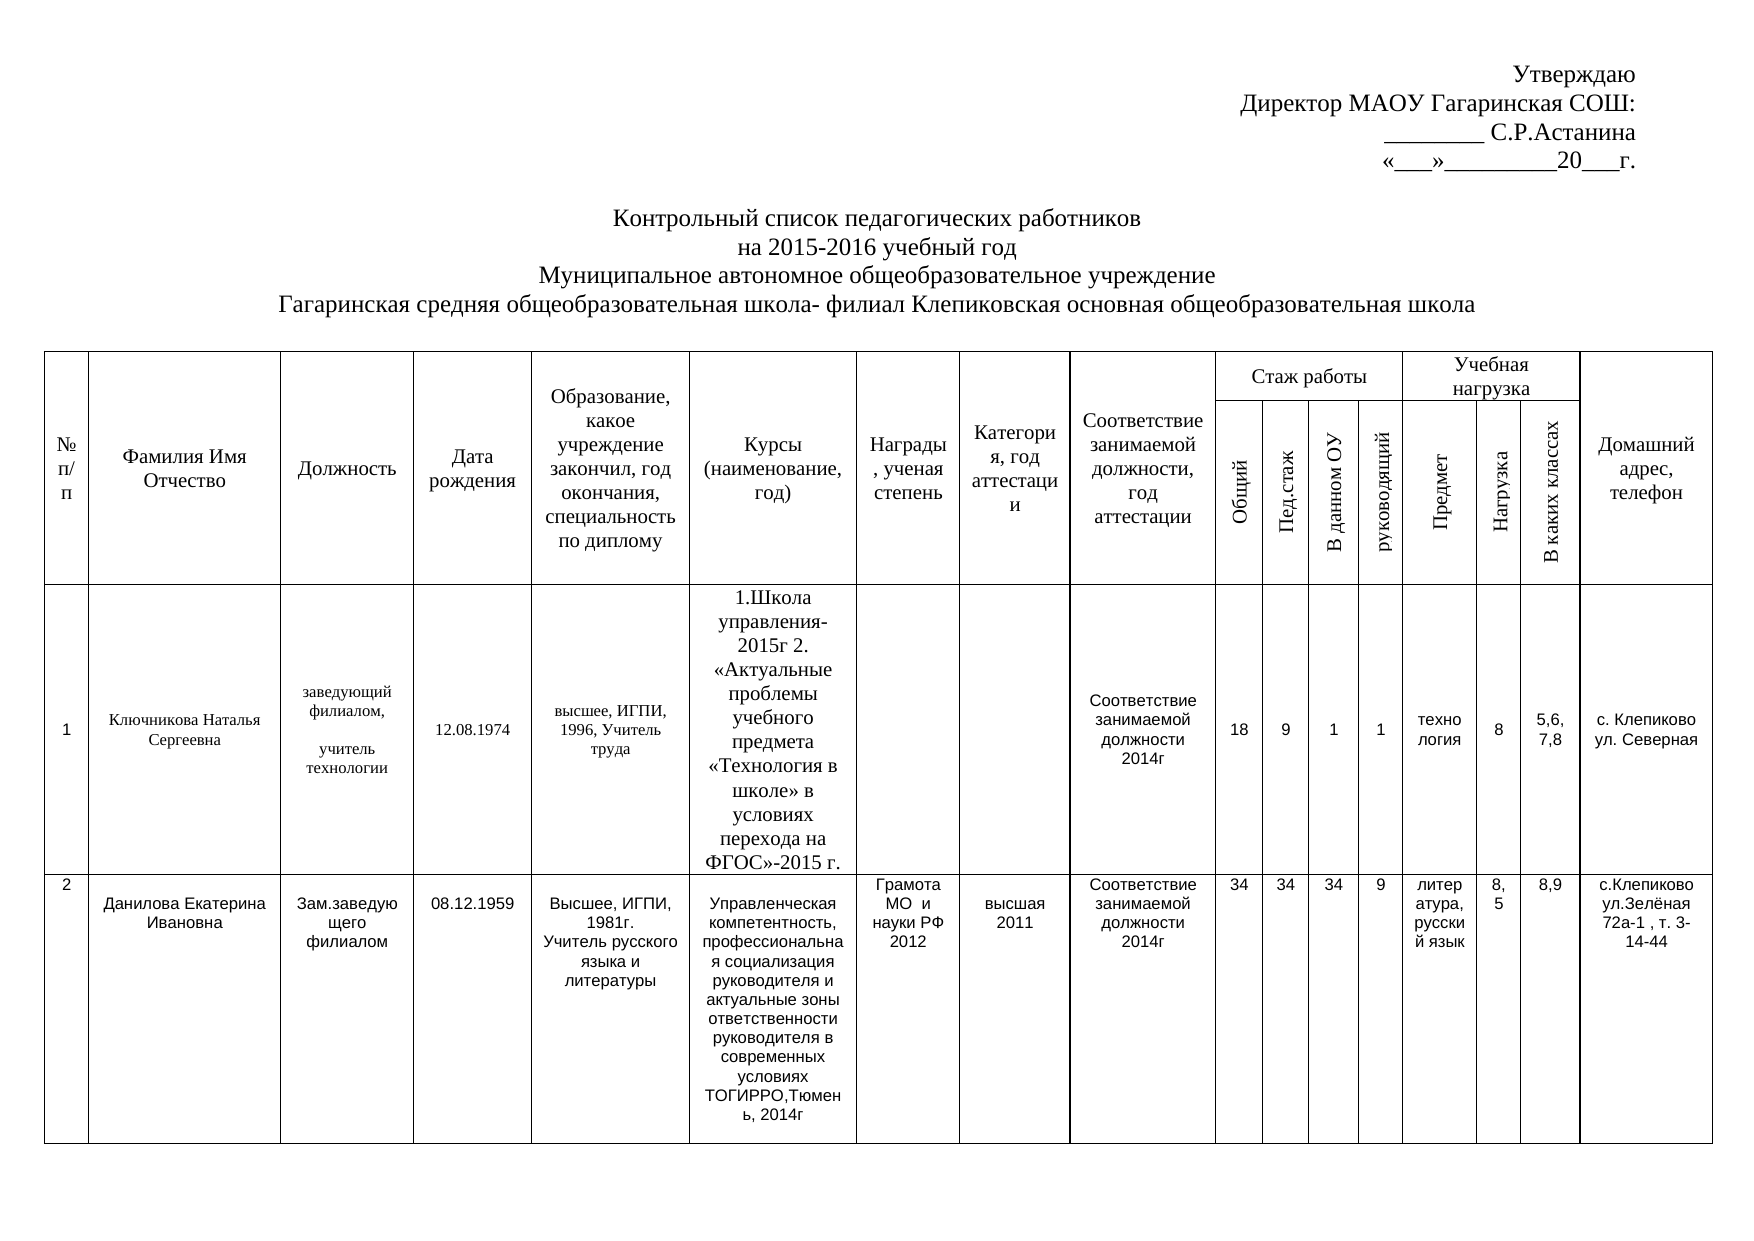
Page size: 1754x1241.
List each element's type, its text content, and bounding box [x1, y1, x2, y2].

table_cell Ключникова Наталья Сергеевна [89, 585, 280, 874]
table_cell 8 [1477, 585, 1520, 874]
table_cell 12.08.1974 [414, 585, 531, 874]
table_cell технология [1403, 585, 1476, 874]
table_cell 1 [45, 585, 88, 874]
table_cell 34 [1309, 875, 1358, 1143]
table_header Курсы (наименование, год) [690, 352, 856, 584]
table_header Дата рождения [414, 352, 531, 584]
table_cell Пед.стаж [1263, 401, 1308, 584]
table_cell 9 [1263, 585, 1308, 874]
table_cell с. Клепиково ул. Северная [1581, 585, 1712, 874]
table_header Фамилия Имя Отчество [89, 352, 280, 584]
text Утверждаю [118, 59, 1636, 88]
text на 2015-2016 учебный год [118, 232, 1636, 260]
table_cell 8,5 [1477, 875, 1520, 1143]
text Гагаринская средняя общеобразовательная школа- филиал Клепиковская основная общеобразовательная школа [118, 289, 1636, 318]
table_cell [1403, 875, 1476, 1143]
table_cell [1581, 875, 1712, 1143]
text ________ С.Р.Астанина [118, 117, 1636, 145]
table_header Соответствие занимаемой должности, год аттестации [1071, 352, 1215, 584]
table_cell [857, 585, 959, 874]
table_header Образование, какое учреждение закончил, год окончания, специальность по диплому [532, 352, 689, 584]
text Контрольный список педагогических работников [118, 203, 1636, 232]
table_cell Предмет [1403, 401, 1476, 584]
table_cell 1 [1309, 585, 1358, 874]
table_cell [281, 875, 413, 1143]
text Муниципальное автономное общеобразовательное учреждение [118, 260, 1636, 289]
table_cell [1071, 875, 1215, 1143]
table_cell 9 [1359, 875, 1402, 1143]
table_cell 1 [1359, 585, 1402, 874]
table_cell 2 [45, 875, 88, 1143]
table_header № п/п [45, 352, 88, 584]
table_cell [960, 585, 1069, 874]
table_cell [857, 875, 959, 1143]
table_cell 18 [1216, 585, 1262, 874]
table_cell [690, 875, 856, 1143]
table_header Категория, год аттестации [960, 352, 1069, 584]
table_cell 5,6,7,8 [1521, 585, 1579, 874]
text Директор МАОУ Гагаринская СОШ: [118, 88, 1636, 117]
table_header Домашний адрес, телефон [1581, 352, 1712, 584]
table_cell Соответствие занимаемой должности 2014г [1071, 585, 1215, 874]
table_cell В данном ОУ [1309, 401, 1358, 584]
table_cell 1.Школа управления-2015г 2. «Актуальные проблемы учебного предмета «Технология в школе» в условиях перехода на ФГОС»-2015 г. [690, 585, 856, 874]
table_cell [89, 875, 280, 1143]
table_cell 34 [1216, 875, 1262, 1143]
table_header Учебная нагрузка [1403, 352, 1579, 400]
table_header Стаж работы [1216, 352, 1402, 400]
table_header Награды, ученая степень [857, 352, 959, 584]
table_cell 8,9 [1521, 875, 1579, 1143]
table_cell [532, 875, 689, 1143]
table_cell 34 [1263, 875, 1308, 1143]
table_header Должность [281, 352, 413, 584]
table_cell руководящий [1359, 401, 1402, 584]
table_cell заведующий филиалом, учитель технологии [281, 585, 413, 874]
table_cell Нагрузка [1477, 401, 1520, 584]
table_cell 08.12.1959 [414, 875, 531, 1143]
table_cell Общий [1216, 401, 1262, 584]
table_cell высшее, ИГПИ, 1996, Учитель труда [532, 585, 689, 874]
table_cell высшая 2011 [960, 875, 1069, 1143]
table_cell В каких классах [1521, 401, 1579, 584]
text «___»_________20___г. [118, 145, 1636, 174]
